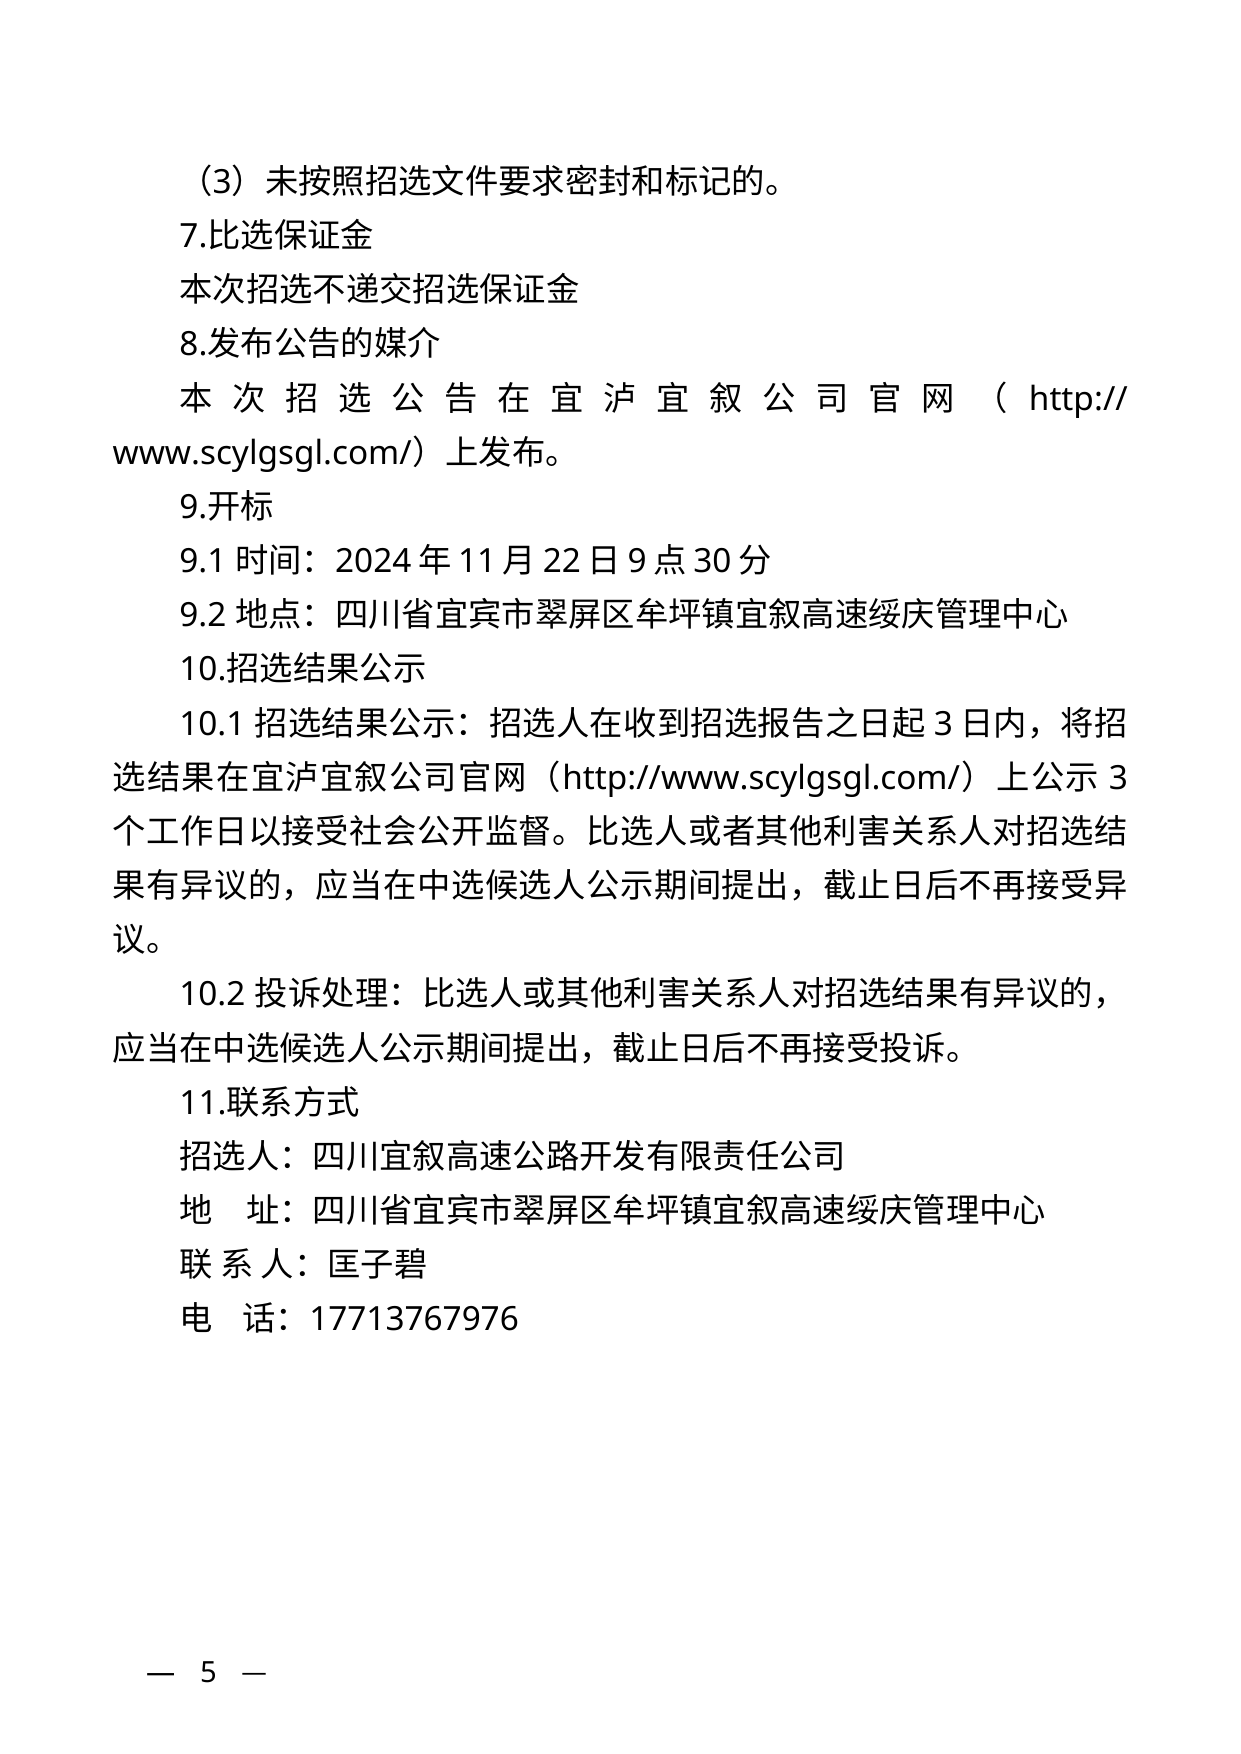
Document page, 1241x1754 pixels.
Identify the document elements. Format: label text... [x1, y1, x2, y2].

list 招选人：四川宜叙高速公路开发有限责任公司 [112, 1125, 1128, 1179]
text 本次招选公告在宜泸宜叙公司官网（http://www.scylgsgl.com/）上发布。 [112, 367, 1128, 475]
text 10.招选结果公示 [112, 637, 1128, 692]
text 7.比选保证金 [112, 204, 1128, 258]
text 11.联系方式 [112, 1071, 1128, 1125]
text （3）未按照招选文件要求密封和标记的。 [112, 150, 1128, 204]
text 10.2 投诉处理：比选人或其他利害关系人对招选结果有异议的，应当在中选候选人公示期间提出，截止日后不再接受投诉。 [112, 962, 1128, 1071]
text 8.发布公告的媒介 [112, 312, 1128, 367]
list 电 话：17713767976 [112, 1287, 1128, 1342]
text 10.1 招选结果公示：招选人在收到招选报告之日起3日内，将招选结果在宜泸宜叙公司官网（http://www.scylgsgl.com/）上公示 3 个工作日以接受社会公开监督。比选人或者其他利害关系人对招选结果有异议的，应当在中选候选人公示期间提出，截止日后不再接受异议。 [112, 692, 1128, 962]
text 9.1 时间：2024年11月22日9点30分 [112, 529, 1128, 583]
text 本次招选不递交招选保证金 [112, 258, 1128, 312]
text 9.2 地点：四川省宜宾市翠屏区牟坪镇宜叙高速绥庆管理中心 [112, 583, 1128, 637]
list 联 系 人：匡子碧 [112, 1233, 1128, 1287]
list 地 址：四川省宜宾市翠屏区牟坪镇宜叙高速绥庆管理中心 [112, 1179, 1128, 1233]
text 9.开标 [112, 475, 1128, 529]
